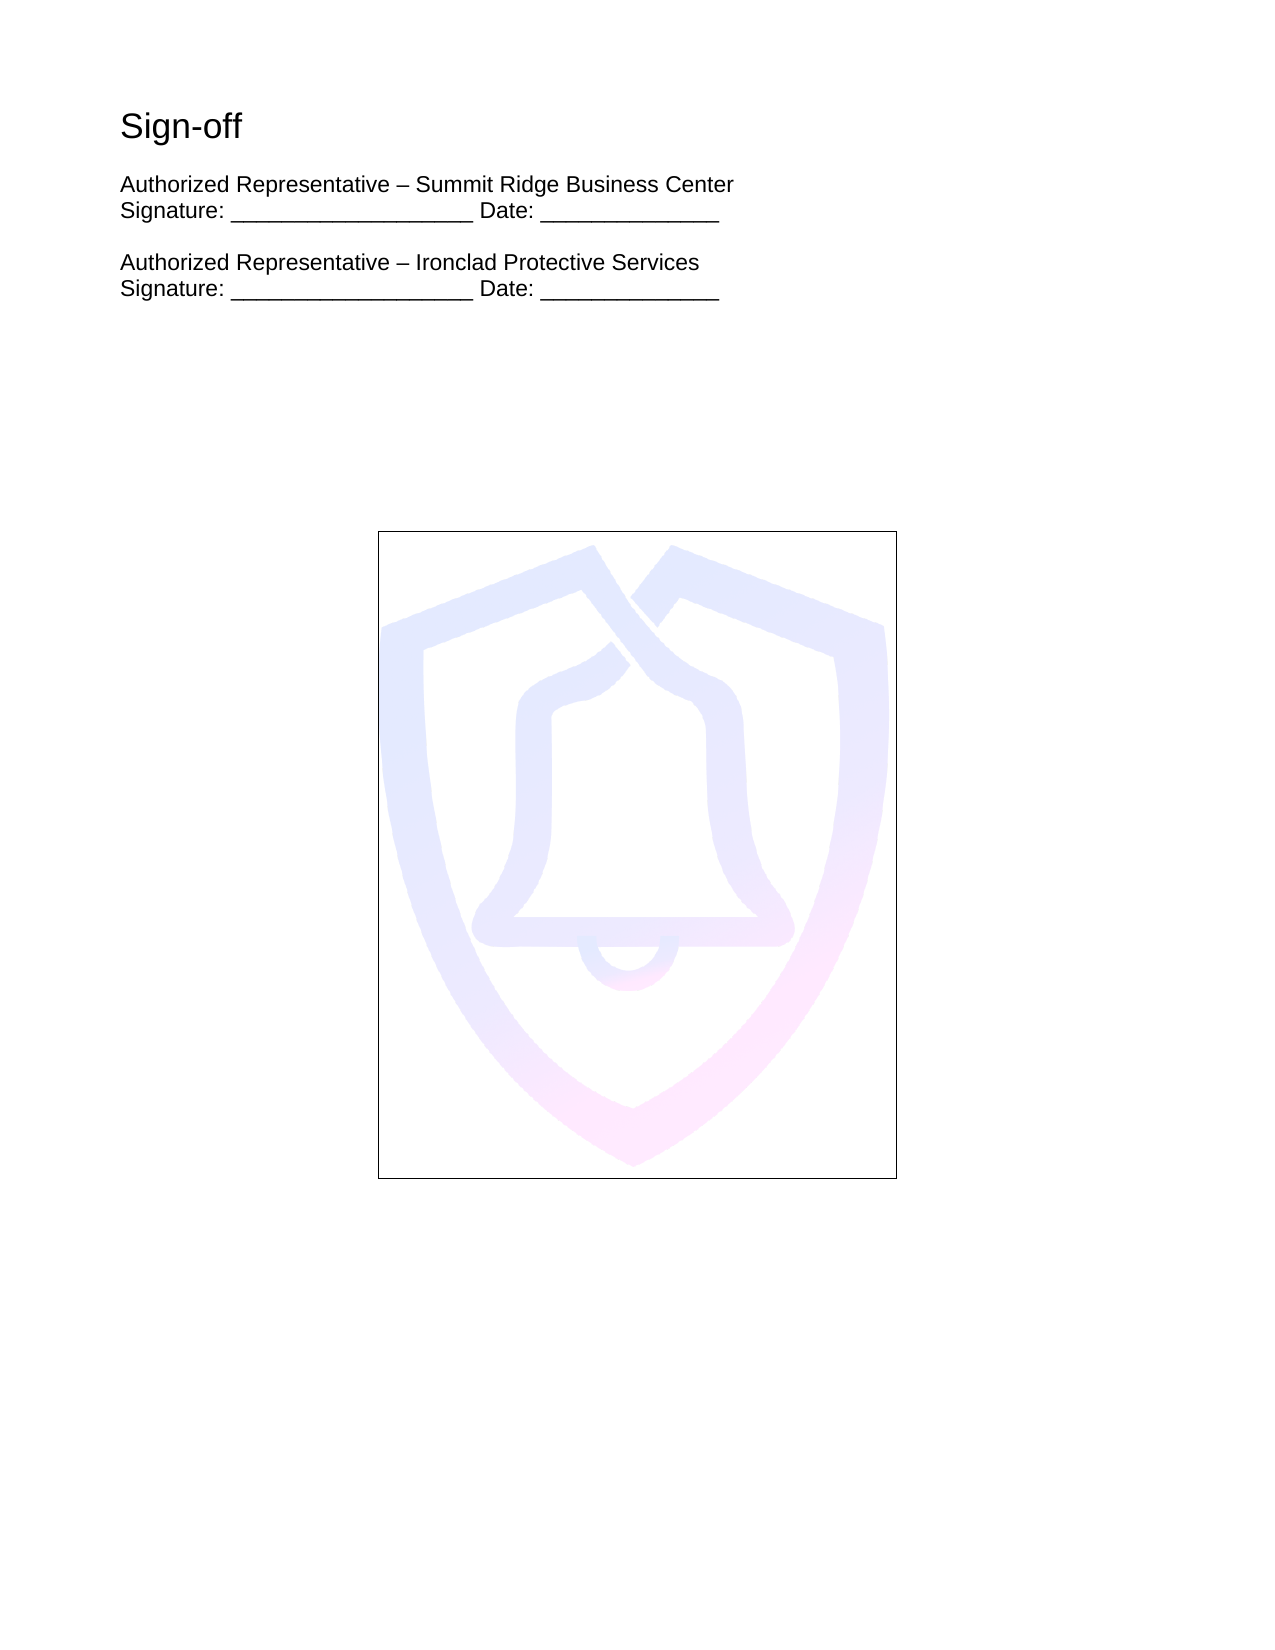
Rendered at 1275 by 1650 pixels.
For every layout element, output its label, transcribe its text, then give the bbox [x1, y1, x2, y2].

text Authorized Representative – Ironclad Protective Services Signature: ___________________ Date: ______________ [120, 249, 1155, 301]
text Authorized Representative – Summit Ridge Business Center Signature: ___________________ Date: ______________ [120, 171, 1155, 224]
subtitle Sign-off [120, 105, 1155, 146]
